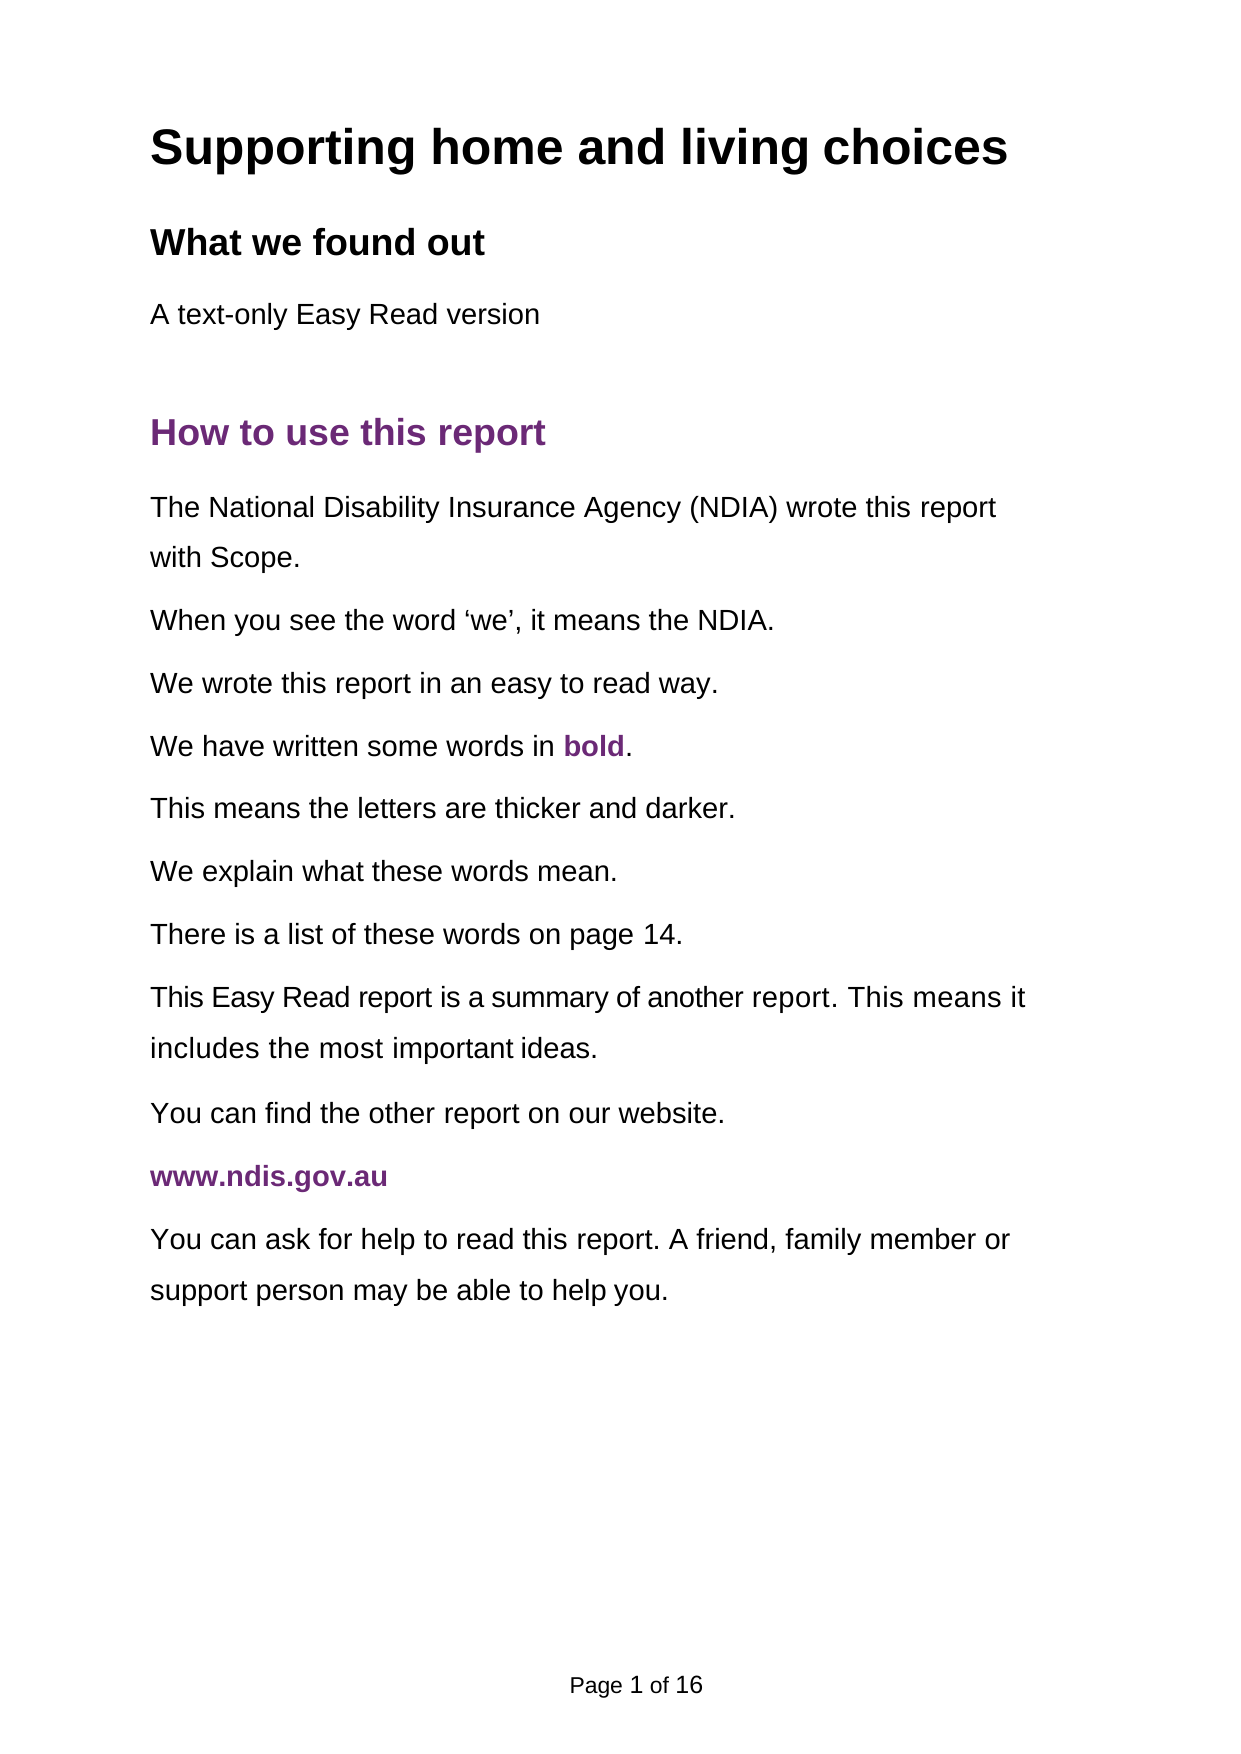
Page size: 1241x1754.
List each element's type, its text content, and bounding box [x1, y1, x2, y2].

text A text-only Easy Read version [150, 297, 1122, 330]
text We have written some words in bold. [142, 726, 1131, 762]
text www.ndis.gov.au [142, 1156, 1131, 1193]
subtitle What we found out [150, 220, 1122, 263]
text You can find the other on our website. [142, 1093, 1131, 1130]
text We explain what these words mean. [142, 851, 1131, 888]
text We wrote this in an easy to read way. [142, 663, 1131, 699]
text This means the letters are thicker and darker. [142, 788, 1131, 825]
subtitle Supporting home and living choices [150, 116, 1122, 177]
subtitle How to use this [150, 410, 1122, 453]
text You can ask for help to read this . A friend, family member or support person may be able to help you. [142, 1219, 1131, 1310]
text This Easy Read is a summary of another . This means it includes the most important ideas. [142, 977, 1131, 1066]
text The National Disability Insurance Agency (NDIA) wrote this with Scope. [142, 488, 1131, 574]
text When you see the word ‘we’, it means the NDIA. [142, 600, 1131, 637]
text There is a list of these words on page 13. [142, 914, 1131, 951]
